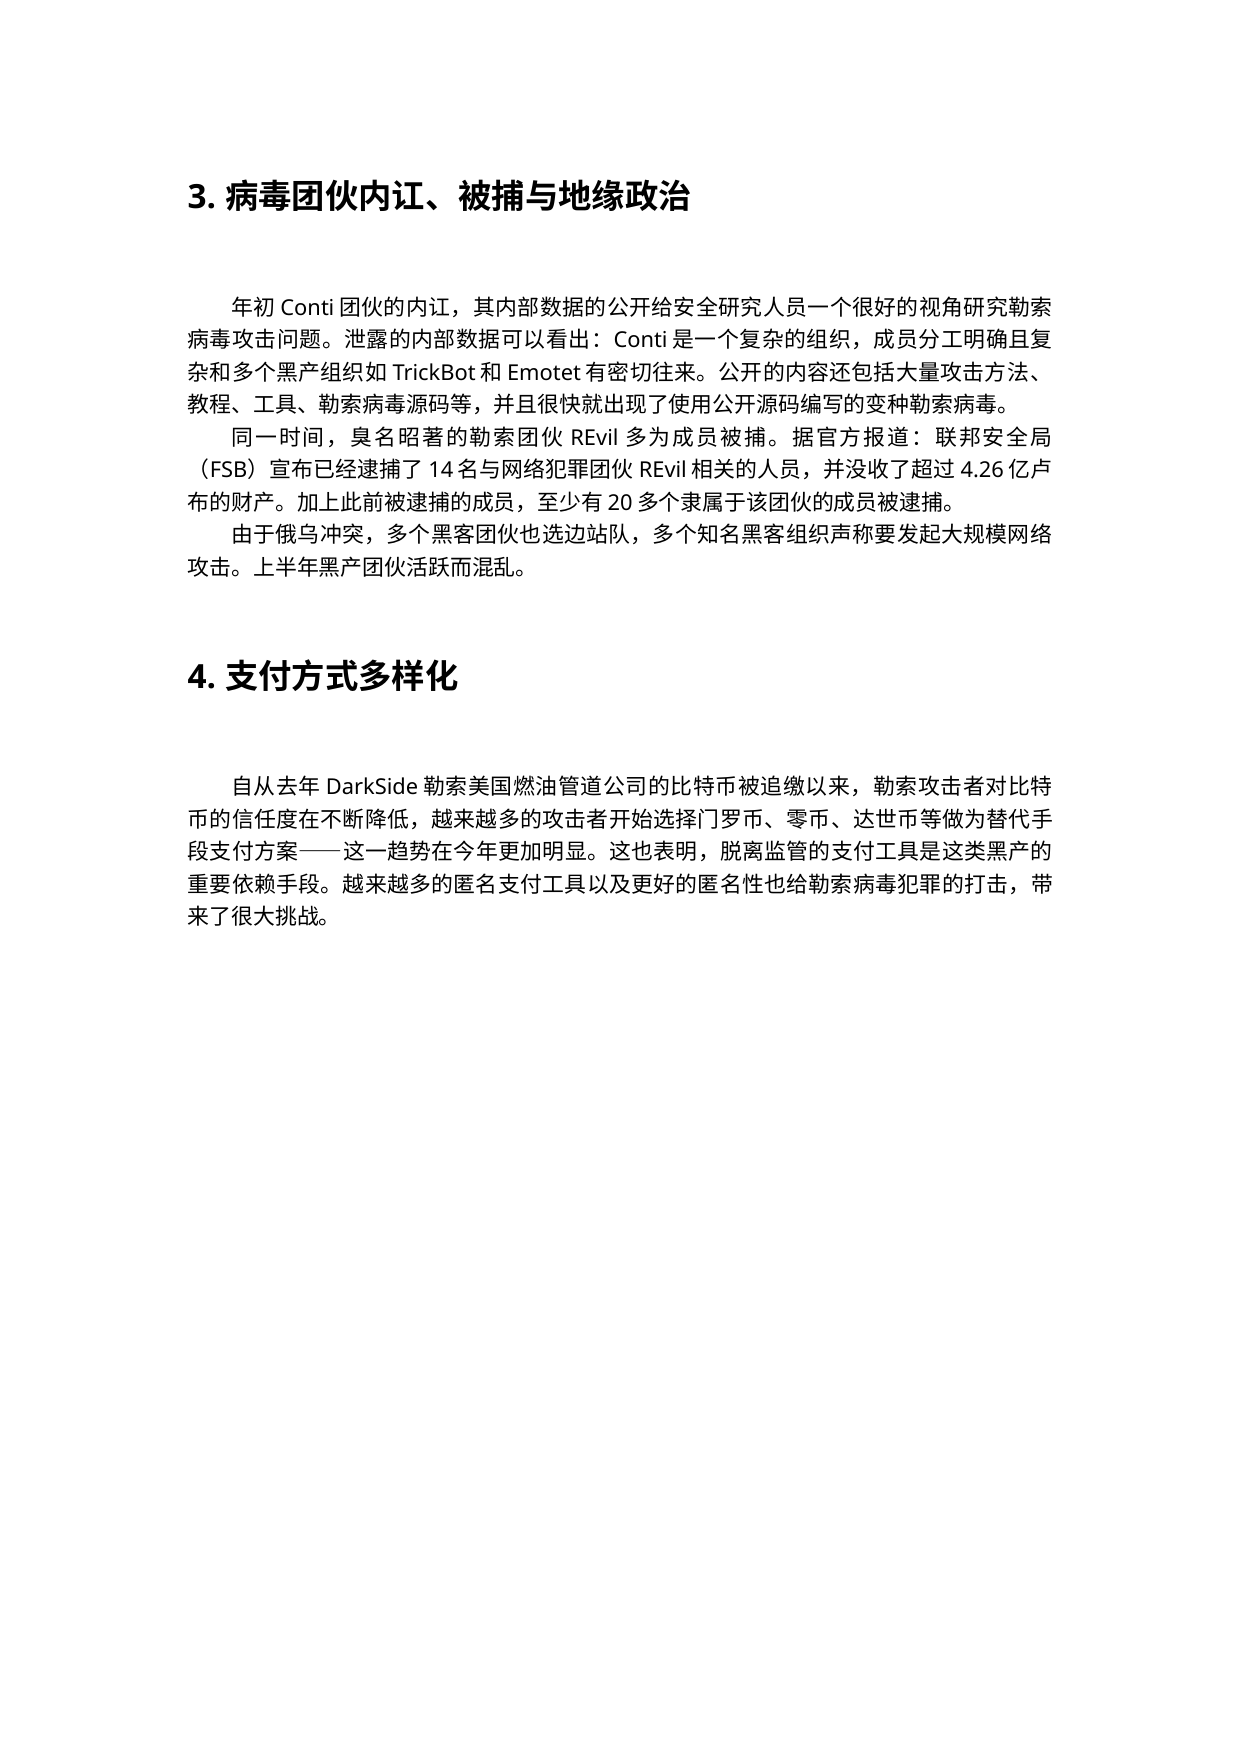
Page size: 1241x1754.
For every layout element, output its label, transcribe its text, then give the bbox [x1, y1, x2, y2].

subtitle 支付方式多样化 [187, 641, 1053, 706]
subtitle 病毒团伙内讧、被捕与地缘政治 [187, 162, 1053, 227]
text 年初Conti团伙的内讧，其内部数据的公开给安全研究人员一个很好的视角研究勒索病毒攻击问题。泄露的内部数据可以看出：Conti是一个复杂的组织，成员分工明确且复杂和多个黑产组织如TrickBot和Emotet有密切往来。公开的内容还包括大量攻击方法、教程、工具、勒索病毒源码等，并且很快就出现了使用公开源码编写的变种勒索病毒。 [187, 289, 1053, 419]
text 自从去年DarkSide勒索美国燃油管道公司的比特币被追缴以来，勒索攻击者对比特币的信任度在不断降低，越来越多的攻击者开始选择门罗币、零币、达世币等做为替代手段支付方案——这一趋势在今年更加明显。这也表明，脱离监管的支付工具是这类黑产的重要依赖手段。越来越多的匿名支付工具以及更好的匿名性也给勒索病毒犯罪的打击，带来了很大挑战。 [187, 769, 1053, 931]
text 同一时间，臭名昭著的勒索团伙REvil多为成员被捕。据官方报道：联邦安全局（FSB）宣布已经逮捕了14名与网络犯罪团伙REvil相关的人员，并没收了超过4.26亿卢布的财产。加上此前被逮捕的成员，至少有20多个隶属于该团伙的成员被逮捕。 [187, 419, 1053, 517]
text 由于俄乌冲突，多个黑客团伙也选边站队，多个知名黑客组织声称要发起大规模网络攻击。上半年黑产团伙活跃而混乱。 [187, 517, 1053, 582]
